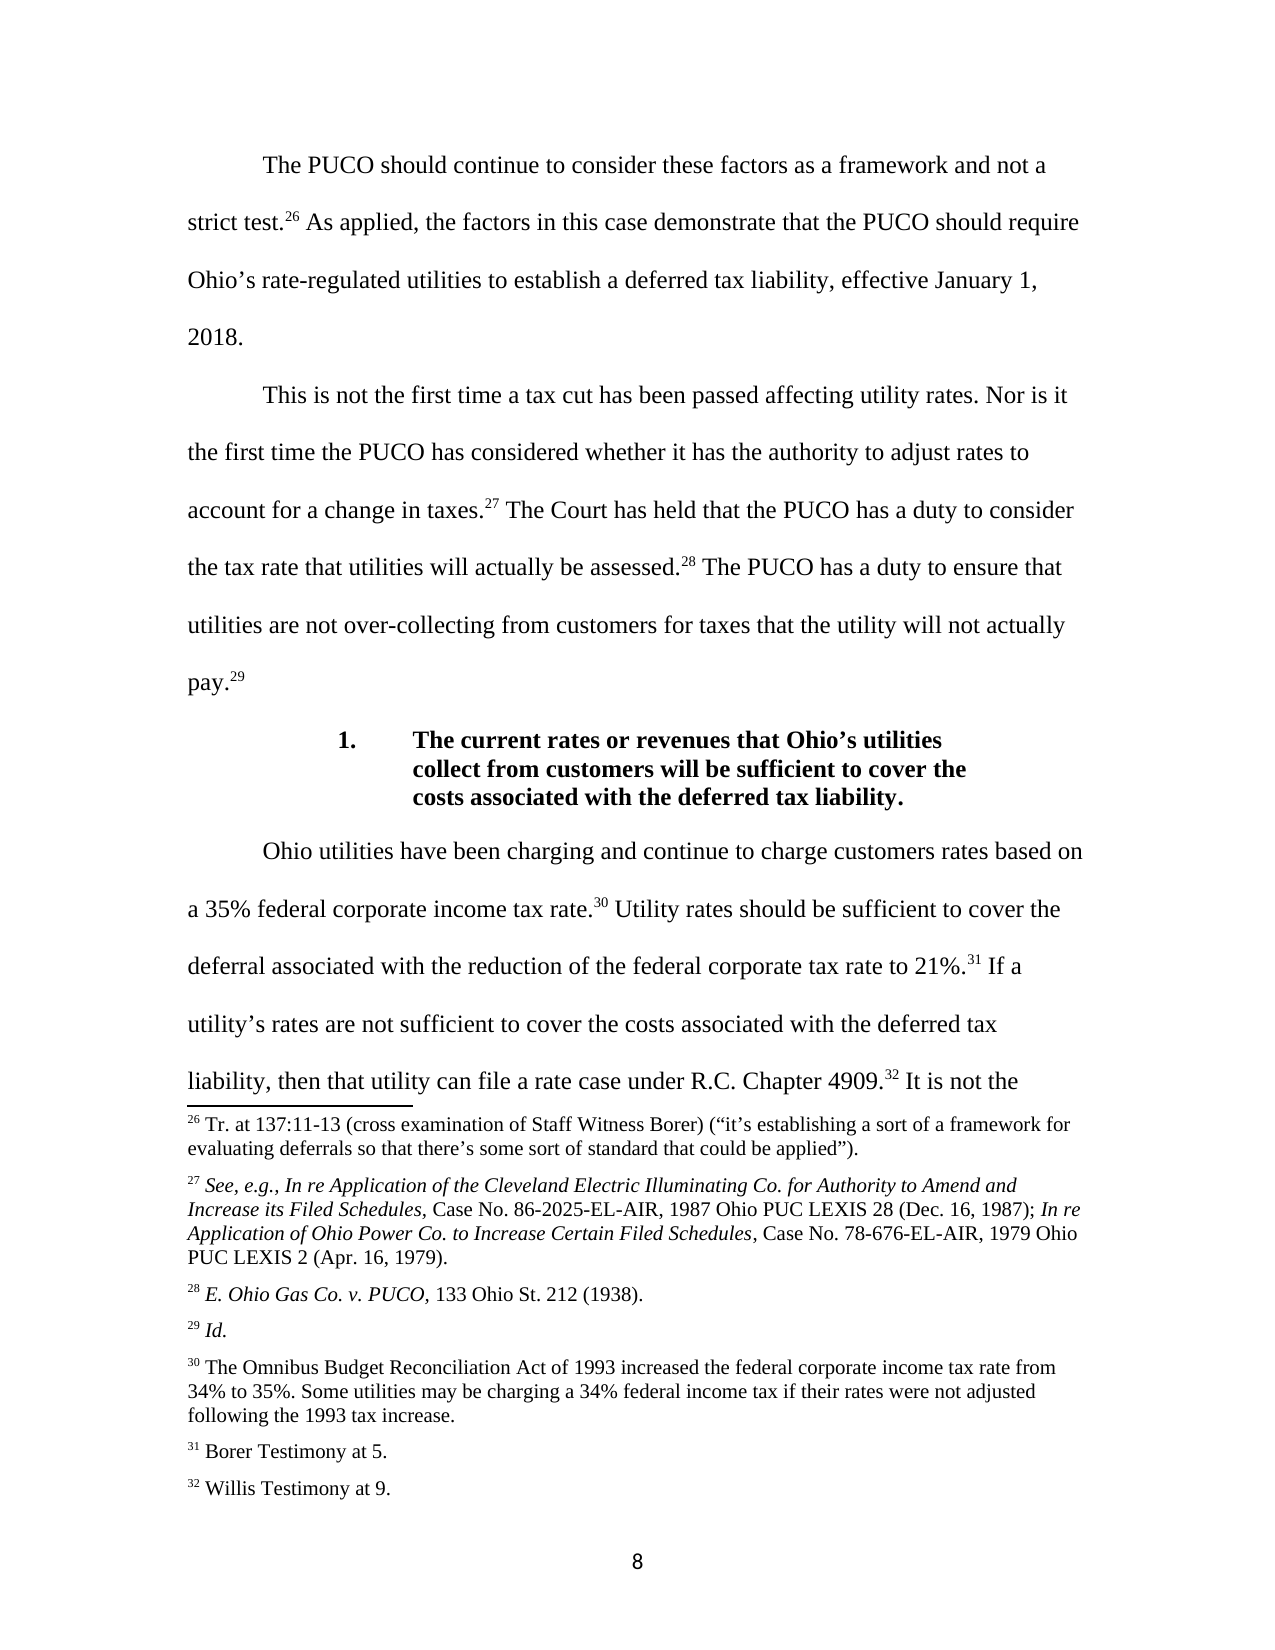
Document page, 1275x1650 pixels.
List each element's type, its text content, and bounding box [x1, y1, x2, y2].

subtitle The current rates or revenues that Ohio’s utilities collect from customers will be sufficient to cover the costs associated with the deferred tax liability. [337, 725, 1012, 811]
text This is not the first time a tax cut has been passed affecting utility rates. Nor is it the first time the PUCO has considered whether it has the authority to adjust rates to account for a change in taxes. The Court has held that the PUCO has a duty to consider the tax rate that utilities will actually be assessed. The PUCO has a duty to ensure that utilities are not over-collecting from customers for taxes that the utility will not actually pay. [187, 380, 1087, 696]
text Ohio utilities have been charging and continue to charge customers rates based on a 35% federal corporate income tax rate. Utility rates should be sufficient to cover the deferral associated with the reduction of the federal corporate tax rate to 21%. If a utility’s rates are not sufficient to cover the costs associated with the deferred tax liability, then that utility can file a rate case under R.C. Chapter 4909. It is not the PUCO’s responsibility to determine (outside of a rate or complaint case ) if each utility’s current revenues are sufficient or insufficient. The PUCO already determined in each utility’s most recent base rate case that revenues sufficiently cover expenses and provide an opportunity for a reasonable return on investment. [187, 836, 1087, 1095]
text The PUCO should continue to consider these factors as a framework and not a strict test. As applied, the factors in this case demonstrate that the PUCO should require Ohio’s rate-regulated utilities to establish a deferred tax liability, effective January 1, 2018. [187, 150, 1087, 351]
